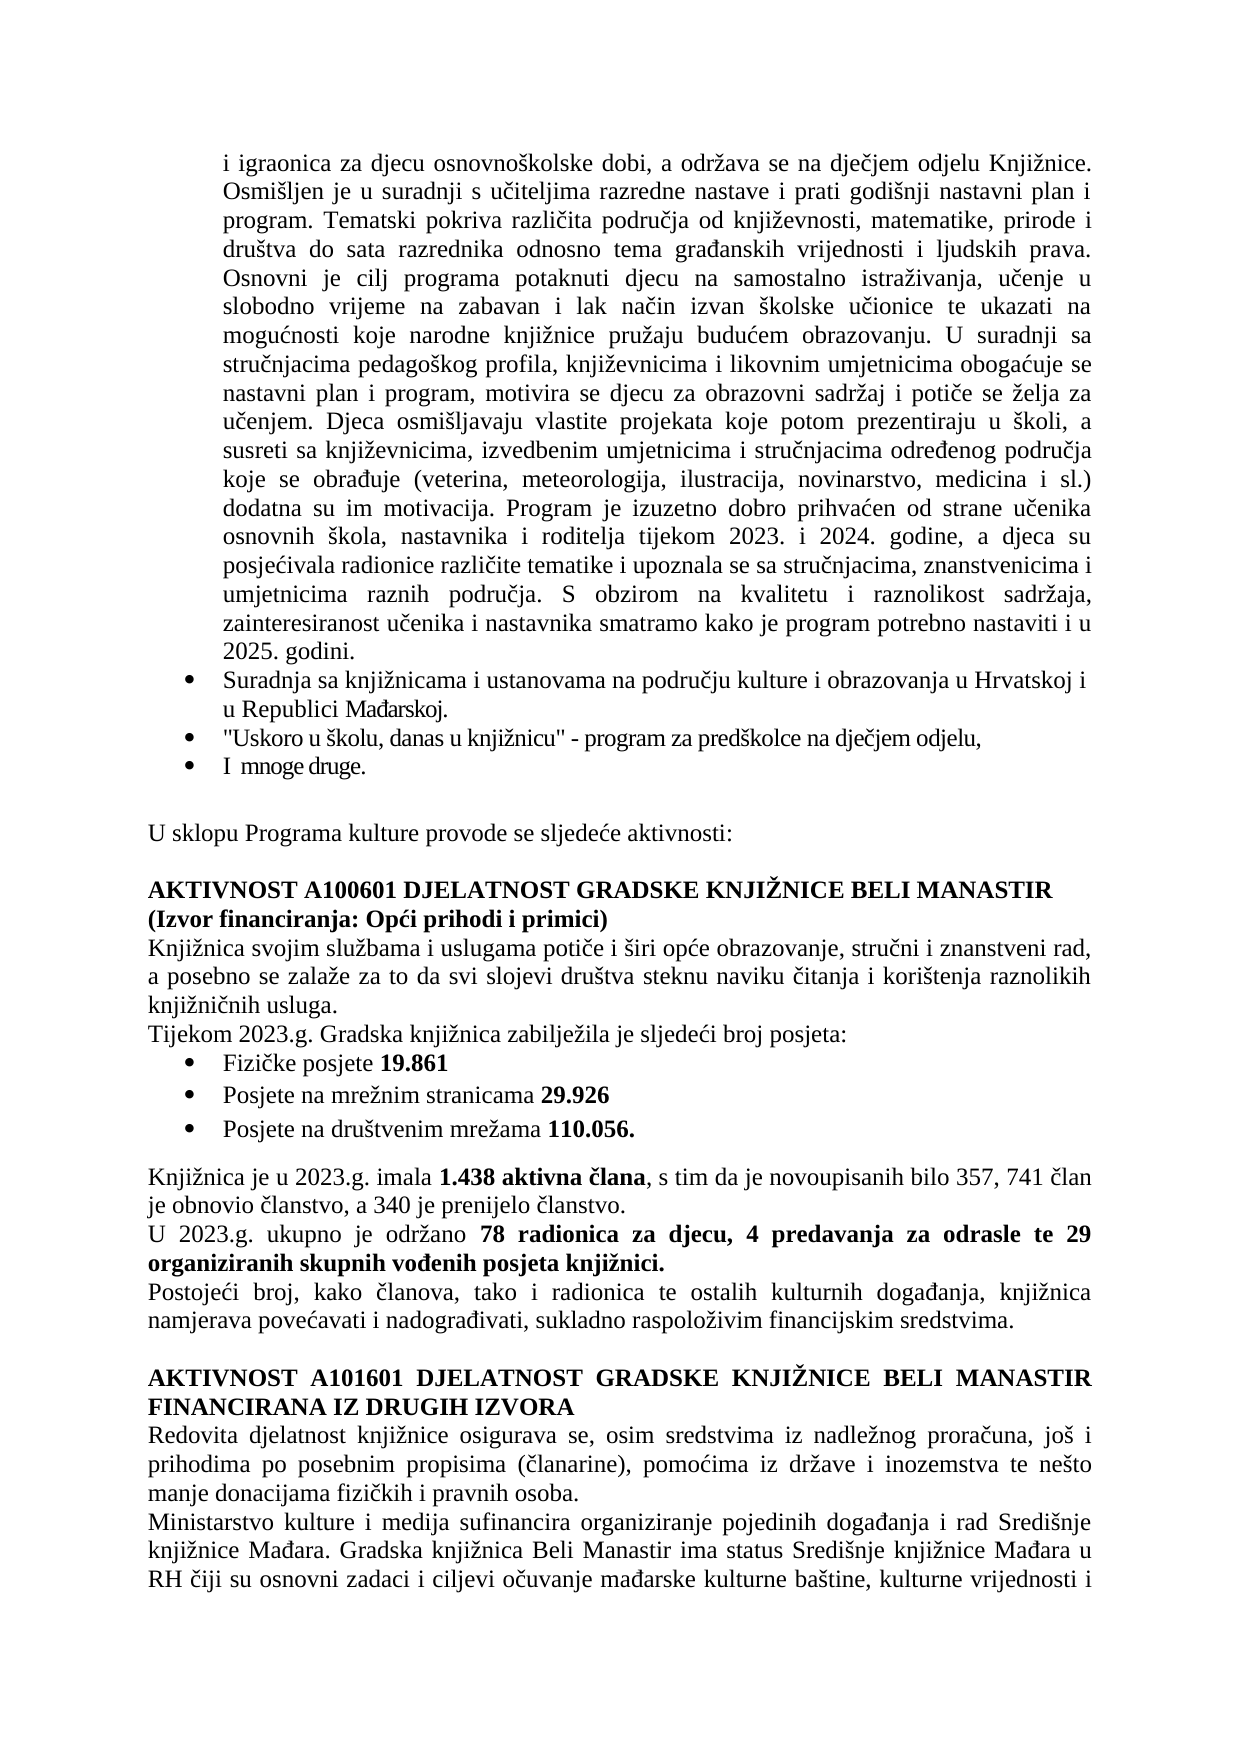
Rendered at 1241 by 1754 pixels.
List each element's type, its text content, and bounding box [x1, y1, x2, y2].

text Knjižnica svojim službama i uslugama potiče i širi opće obrazovanje, stručni i znanstveni rad, a posebno se zalaže za to da svi slojevi društva steknu naviku čitanja i korištenja raznolikih knjižničnih usluga. [148, 933, 1093, 1019]
text U 2023.g. ukupno je održano 78 radionica za djecu, 4 predavanja za odrasle te 29 organiziranih skupnih vođenih posjeta knjižnici. [148, 1219, 1093, 1277]
text Postojeći broj, kako članova, tako i radionica te ostalih kulturnih događanja, knjižnica namjerava povećavati i nadograđivati, sukladno raspoloživim financijskim sredstvima. [148, 1277, 1093, 1334]
list Fizičke posjete 19.861 [185, 1048, 1093, 1076]
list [223, 148, 1093, 665]
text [148, 1507, 1093, 1593]
text AKTIVNOST A100601 DJELATNOST GRADSKE KNJIŽNICE BELI MANASTIR (Izvor financiranja: Opći prihodi i primici) [148, 875, 1093, 933]
list Posjete na mrežnim stranicama 29.926 [185, 1081, 1093, 1109]
text Knjižnica je u 2023.g. imala 1.438 aktivna člana, s tim da je novoupisanih bilo 357, 741 član je obnovio članstvo, a 340 je prenijelo članstvo. [148, 1162, 1093, 1219]
text U sklopu Programa kulture provode se sljedeće aktivnosti: [148, 818, 1093, 846]
list I mnoge druge. [185, 751, 1093, 780]
text Tijekom 2023.g. Gradska knjižnica zabilježila je sljedeći broj posjeta: [148, 1019, 1093, 1048]
list Suradnja sa knjižnicama i ustanovama na području kulture i obrazovanja u Hrvatskoj i u Republici Mađarskoj. [185, 665, 1093, 723]
text Redovita djelatnost knjižnice osigurava se, osim sredstvima iz nadležnog proračuna, još i prihodima po posebnim propisima (članarine), pomoćima iz države i inozemstva te nešto manje donacijama fizičkih i pravnih osoba. [148, 1420, 1093, 1507]
list Posjete na društvenim mrežama 110.056. [185, 1114, 1093, 1142]
text AKTIVNOST A101601 DJELATNOST GRADSKE KNJIŽNICE BELI MANASTIR FINANCIRANA IZ DRUGIH IZVORA [148, 1363, 1093, 1420]
list "Uskoro u školu, danas u knjižnicu" - program za predškolce na dječjem odjelu, [185, 723, 1093, 751]
